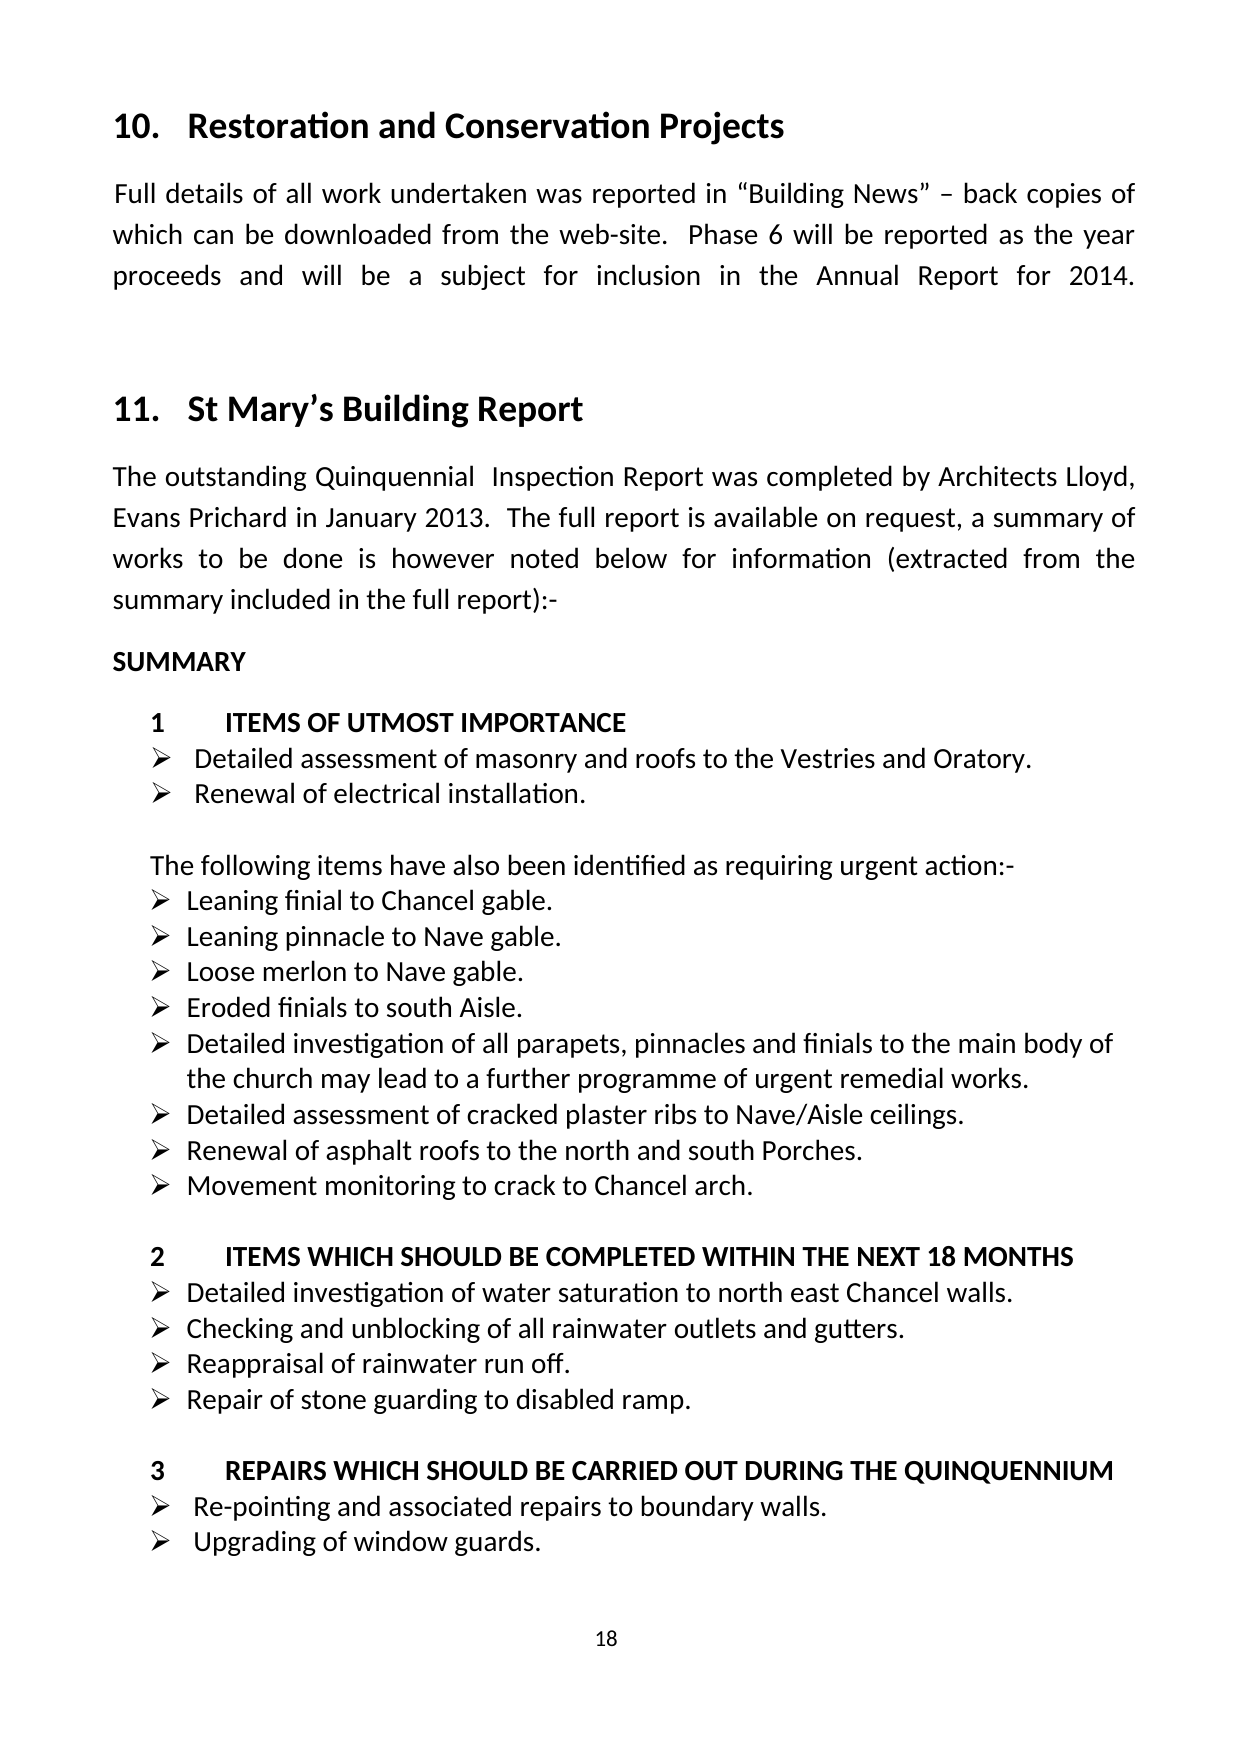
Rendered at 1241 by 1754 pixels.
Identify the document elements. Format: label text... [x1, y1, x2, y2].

list Renewal of asphalt roofs to the north and south Porches. [149, 1132, 1137, 1167]
list Detailed investigation of water saturation to north east Chancel walls. [149, 1274, 1137, 1310]
list St Mary’s Building Report [112, 385, 1137, 431]
list Upgrading of window guards. [149, 1523, 1137, 1559]
list Reappraisal of rainwater run off. [149, 1345, 1137, 1381]
list Detailed investigation of all parapets, pinnacles and finials to the main body of the church may lead to a further programme of urgent remedial works. [149, 1025, 1137, 1096]
list Restoration and Conservation Projects [112, 102, 1137, 148]
list Repair of stone guarding to disabled ramp. [149, 1381, 1137, 1417]
text The outstanding Quinquennial Inspection Report was completed by Architects Lloyd, Evans Prichard in January 2013. The full report is available on request, a summary of works to be done is however noted below for information (extracted from the summary included in the full report):- [112, 458, 1137, 617]
list Checking and unblocking of all rainwater outlets and gutters. [149, 1310, 1137, 1345]
list Renewal of electrical installation. [150, 775, 1137, 811]
list Re-pointing and associated repairs to boundary walls. [149, 1488, 1137, 1523]
text 3 REPAIRS WHICH SHOULD BE CARRIED OUT DURING THE QUINQUENNIUM [75, 1452, 1137, 1488]
list Eroded finials to south Aisle. [149, 989, 1137, 1025]
text Full details of all work undertaken was reported in “Building News” – back copies of which can be downloaded from the web-site. Phase 6 will be reported as the year proceeds and will be a subject for inclusion in the Annual Report for 2014. . [112, 175, 1137, 360]
text SUMMARY [75, 643, 1137, 679]
list Detailed assessment of masonry and roofs to the Vestries and Oratory. [150, 740, 1137, 775]
text The following items have also been identified as requiring urgent action:- [75, 847, 1137, 882]
text 2 ITEMS WHICH SHOULD BE COMPLETED WITHIN THE NEXT 18 MONTHS [75, 1238, 1137, 1274]
list Movement monitoring to crack to Chancel arch. [149, 1167, 1137, 1203]
list Detailed assessment of cracked plaster ribs to Nave/Aisle ceilings. [149, 1096, 1137, 1132]
list Leaning finial to Chancel gable. [149, 882, 1137, 918]
list Leaning pinnacle to Nave gable. [149, 918, 1137, 953]
list ITEMS OF UTMOST IMPORTANCE [150, 704, 1137, 740]
list Loose merlon to Nave gable. [149, 953, 1137, 989]
